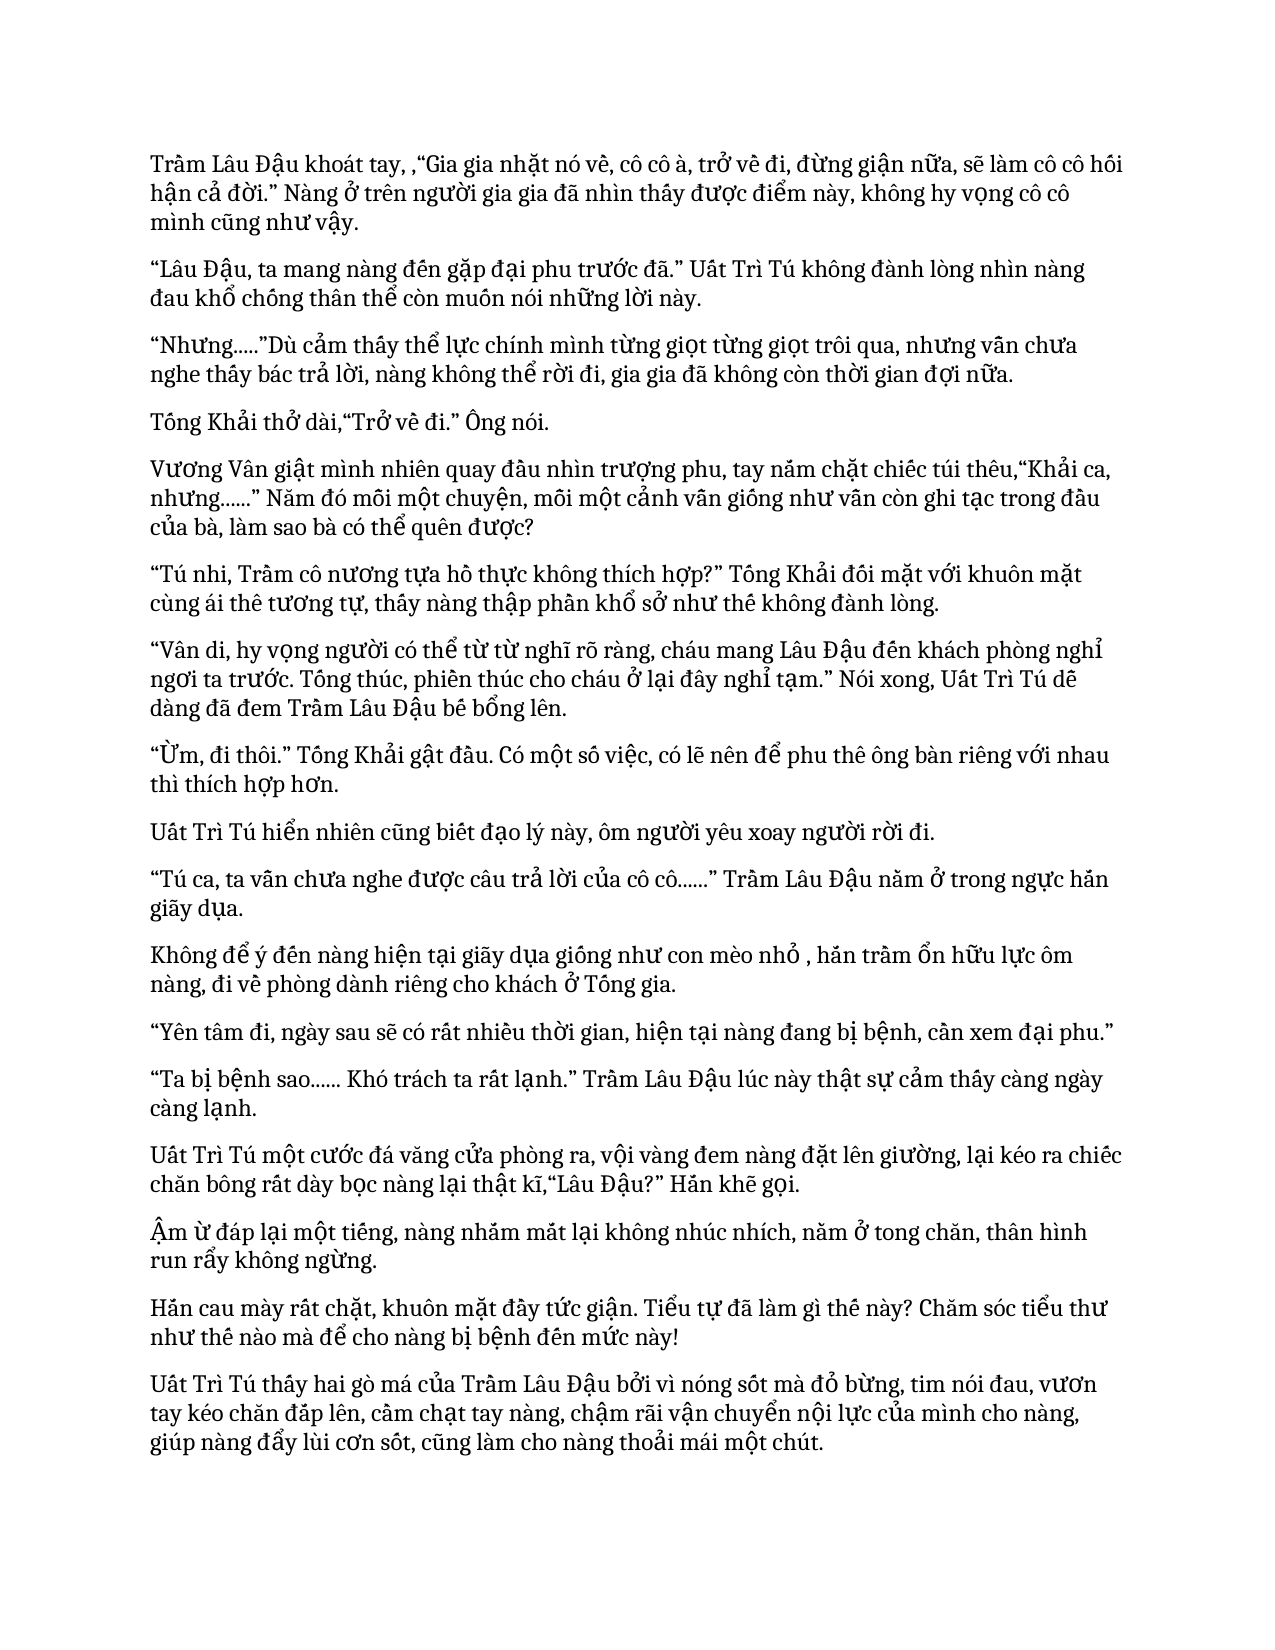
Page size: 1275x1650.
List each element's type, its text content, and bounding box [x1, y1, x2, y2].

text Uất Trì Tú thấy hai gò má của Trầm Lâu Đậu bởi vì nóng sốt mà đỏ bừng, tim nói đau, vươn tay kéo chăn đắp lên, cầm chạt tay nàng, chậm rãi vận chuyển nội lực của mình cho nàng, giúp nàng đẩy lùi cơn sốt, cũng làm cho nàng thoải mái một chút. [150, 1370, 1125, 1456]
text Không để ý đến nàng hiện tại giãy dụa giống như con mèo nhỏ , hắn trầm ổn hữu lực ôm nàng, đi về phòng dành riêng cho khách ở Tống gia. [150, 941, 1125, 999]
text “Ta bị bệnh sao...... Khó trách ta rất lạnh.” Trầm Lâu Đậu lúc này thật sự cảm thấy càng ngày càng lạnh. [150, 1065, 1125, 1122]
text Uất Trì Tú hiển nhiên cũng biết đạo lý này, ôm người yêu xoay người rời đi. [150, 817, 1125, 846]
text Hắn cau mày rất chặt, khuôn mặt đầy tức giận. Tiểu tự đã làm gì thế này? Chăm sóc tiểu thư như thế nào mà để cho nàng bị bệnh đến mức này! [150, 1294, 1125, 1351]
text “Yên tâm đi, ngày sau sẽ có rất nhiều thời gian, hiện tại nàng đang bị bệnh, cần xem đại phu.” [150, 1017, 1125, 1046]
text Trầm Lâu Đậu khoát tay, ,“Gia gia nhặt nó về, cô cô à, trở về đi, đừng giận nữa, sẽ làm cô cô hối hận cả đời.” Nàng ở trên người gia gia đã nhìn thấy được điểm này, không hy vọng cô cô mình cũng như vậy. [150, 150, 1125, 236]
text Tống Khải thở dài,“Trở về đi.” Ông nói. [150, 407, 1125, 436]
text “Vân di, hy vọng người có thể từ từ nghĩ rõ ràng, cháu mang Lâu Đậu đến khách phòng nghỉ ngơi ta trước. Tống thúc, phiền thúc cho cháu ở lại đây nghỉ tạm.” Nói xong, Uất Trì Tú dễ dàng đã đem Trầm Lâu Đậu bế bổng lên. [150, 636, 1125, 722]
text “Nhưng.....”Dù cảm thấy thể lực chính mình từng giọt từng giọt trôi qua, nhưng vẫn chưa nghe thấy bác trả lời, nàng không thể rời đi, gia gia đã không còn thời gian đợi nữa. [150, 331, 1125, 389]
text Ậm ừ đáp lại một tiếng, nàng nhắm mắt lại không nhúc nhích, nằm ở tong chăn, thân hình run rẩy không ngừng. [150, 1217, 1125, 1275]
text Vương Vân giật mình nhiên quay đầu nhìn trượng phu, tay nắm chặt chiếc túi thêu,“Khải ca, nhưng......” Năm đó mỗi một chuyện, mỗi một cảnh vẫn giống như vẫn còn ghi tạc trong đầu của bà, làm sao bà có thể quên được? [150, 455, 1125, 541]
text “Tú ca, ta vẫn chưa nghe được câu trả lời của cô cô......” Trầm Lâu Đậu nằm ở trong ngực hắn giãy dụa. [150, 865, 1125, 922]
text Uất Trì Tú một cước đá văng cửa phòng ra, vội vàng đem nàng đặt lên giường, lại kéo ra chiếc chăn bông rất dày bọc nàng lại thật kĩ,“Lâu Đậu?” Hắn khẽ gọi. [150, 1141, 1125, 1199]
text “Ừm, đi thôi.” Tống Khải gật đầu. Có một số việc, có lẽ nên để phu thê ông bàn riêng với nhau thì thích hợp hơn. [150, 741, 1125, 799]
text “Tú nhi, Trầm cô nương tựa hồ thực không thích hợp?” Tống Khải đối mặt với khuôn mặt cùng ái thê tương tự, thấy nàng thập phần khổ sở như thế không đành lòng. [150, 560, 1125, 617]
text “Lâu Đậu, ta mang nàng đến gặp đại phu trước đã.” Uất Trì Tú không đành lòng nhìn nàng đau khổ chống thân thể còn muốn nói những lời này. [150, 255, 1125, 312]
